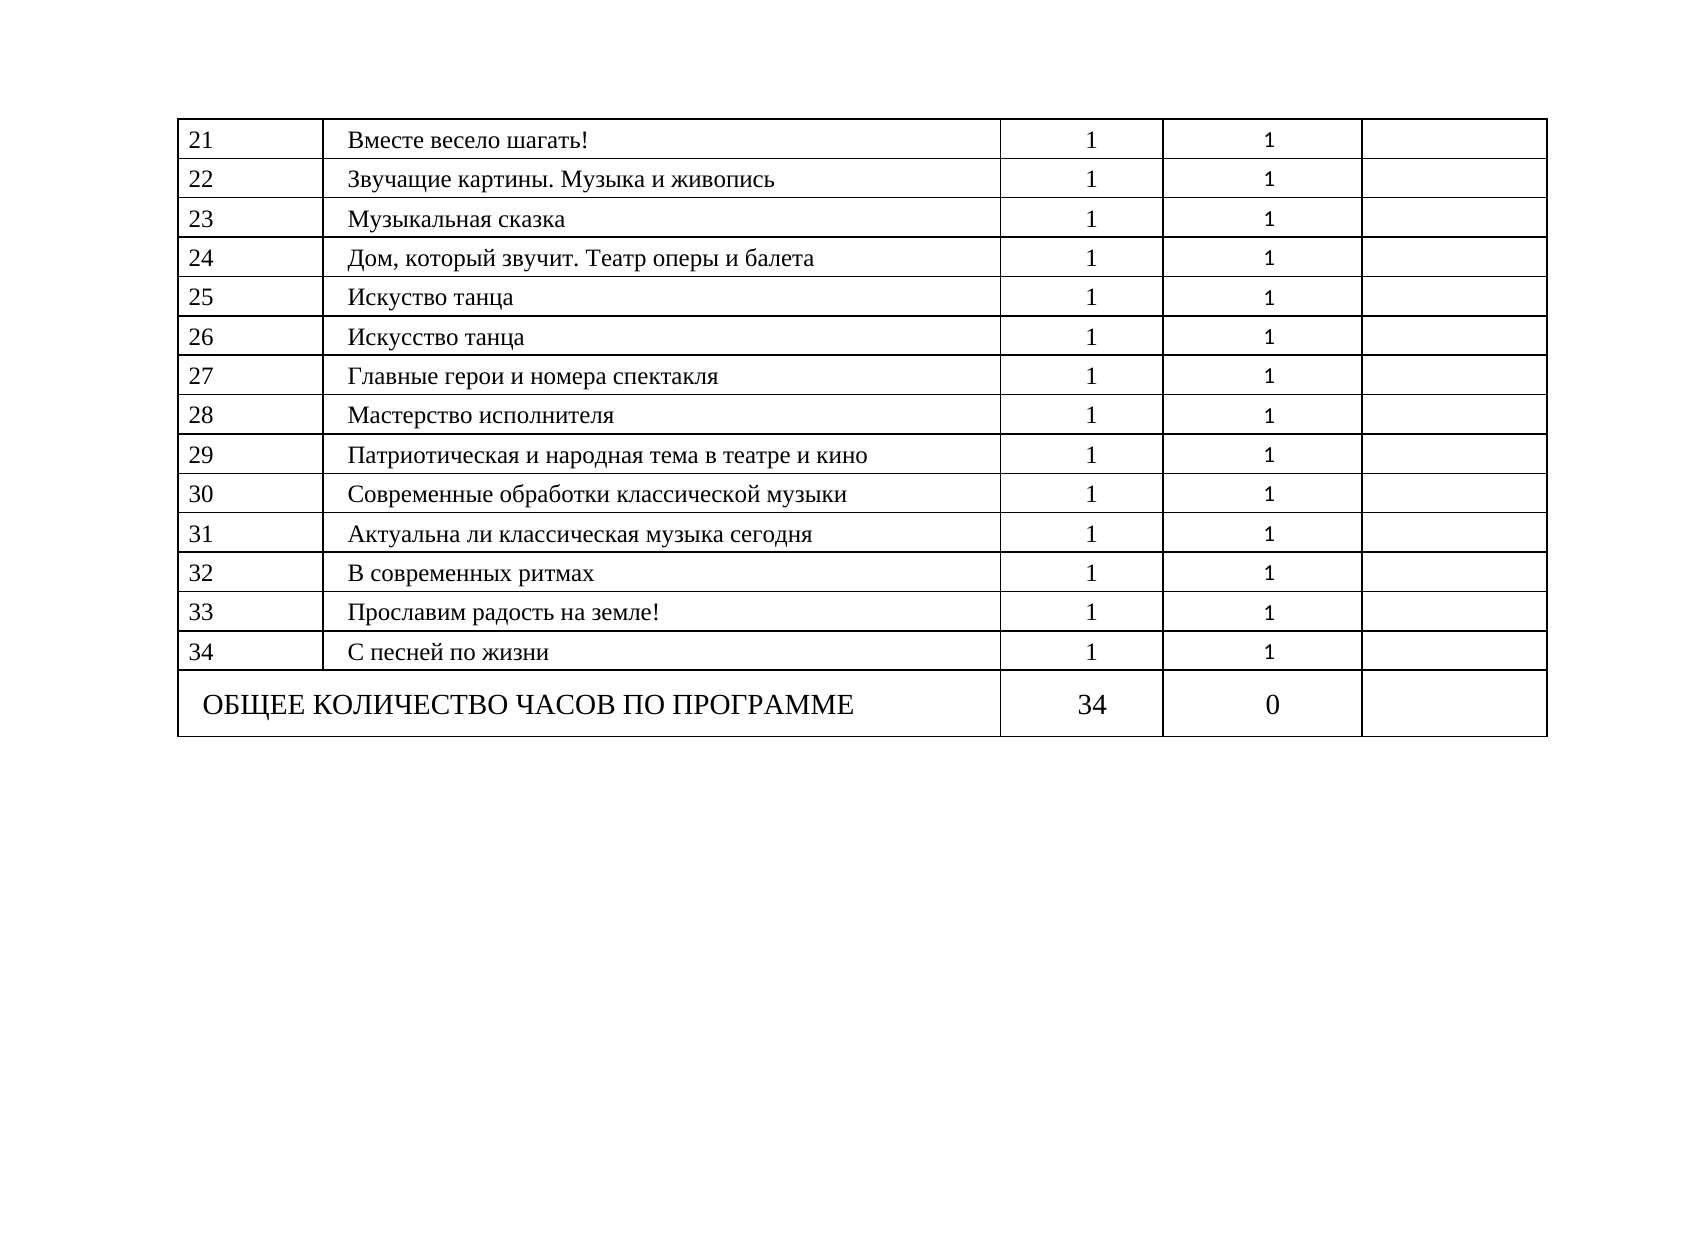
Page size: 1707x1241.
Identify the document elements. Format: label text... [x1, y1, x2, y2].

table_cell 1 [1001, 159, 1162, 197]
table_cell [1363, 198, 1546, 236]
table_cell [1363, 592, 1546, 630]
table_cell 1 [1164, 317, 1361, 354]
table_cell [1363, 159, 1546, 197]
table_cell Мастерство исполнителя [324, 395, 1000, 433]
table_cell 22 [179, 159, 322, 197]
table_cell Актуальна ли классическая музыка сегодня [324, 513, 1000, 551]
table_cell 1 [1164, 474, 1361, 512]
table_cell 1 [1164, 592, 1361, 630]
table_cell [1363, 356, 1546, 394]
table_cell 1 [1164, 198, 1361, 236]
table_cell 1 [1164, 632, 1361, 669]
table_cell 1 [1001, 198, 1162, 236]
table_cell 1 [1001, 277, 1162, 315]
table_cell 0 [1164, 671, 1361, 736]
table_cell 1 [1164, 238, 1361, 276]
table_cell 1 [1001, 474, 1162, 512]
table_cell 1 [1164, 553, 1361, 591]
table_cell Вместе весело шагать! [324, 120, 1000, 157]
table_cell 1 [1001, 395, 1162, 433]
table_cell 1 [1164, 120, 1361, 157]
table_cell [1363, 513, 1546, 551]
table_cell [1363, 238, 1546, 276]
table_cell 1 [1001, 238, 1162, 276]
table_cell [1363, 395, 1546, 433]
table_cell С песней по жизни [324, 632, 1000, 669]
table_cell 1 [1001, 632, 1162, 669]
table_cell 1 [1001, 592, 1162, 630]
table_cell 1 [1164, 277, 1361, 315]
table_cell 1 [1001, 317, 1162, 354]
table_cell 34 [1001, 671, 1162, 736]
table_cell 1 [1164, 395, 1361, 433]
table_cell 32 [179, 553, 322, 591]
table_cell 34 [179, 632, 322, 669]
table_cell 30 [179, 474, 322, 512]
table_cell 1 [1164, 159, 1361, 197]
table_cell 29 [179, 435, 322, 472]
table_cell 26 [179, 317, 322, 354]
table_cell 27 [179, 356, 322, 394]
table_cell [1363, 474, 1546, 512]
table_cell 1 [1001, 120, 1162, 157]
table_cell [1363, 120, 1546, 157]
table_cell Музыкальная сказка [324, 198, 1000, 236]
table_cell Патриотическая и народная тема в театре и кино [324, 435, 1000, 472]
table_cell 1 [1001, 513, 1162, 551]
table_cell 1 [1001, 435, 1162, 472]
table_cell Дом, который звучит. Театр оперы и балета [324, 238, 1000, 276]
table_cell 31 [179, 513, 322, 551]
table_cell 21 [179, 120, 322, 157]
table_cell 1 [1164, 513, 1361, 551]
table_cell Искусство танца [324, 317, 1000, 354]
table_cell В современных ритмах [324, 553, 1000, 591]
table_cell 1 [1164, 356, 1361, 394]
table_cell 1 [1164, 435, 1361, 472]
table_cell 25 [179, 277, 322, 315]
table_cell 28 [179, 395, 322, 433]
table_cell 24 [179, 238, 322, 276]
table_cell [1363, 317, 1546, 354]
table_cell [1363, 277, 1546, 315]
table_cell Прославим радость на земле! [324, 592, 1000, 630]
table_cell [1363, 553, 1546, 591]
table_cell 1 [1001, 356, 1162, 394]
table_cell Искуство танца [324, 277, 1000, 315]
table_cell ОБЩЕЕ КОЛИЧЕСТВО ЧАСОВ ПО ПРОГРАММЕ [179, 671, 1000, 736]
table_cell 1 [1001, 553, 1162, 591]
table_cell [1363, 435, 1546, 472]
table_cell 33 [179, 592, 322, 630]
table_cell Современные обработки классической музыки [324, 474, 1000, 512]
table_cell [1363, 671, 1546, 736]
table_cell 23 [179, 198, 322, 236]
table_cell Звучащие картины. Музыка и живопись [324, 159, 1000, 197]
table_cell [1363, 632, 1546, 669]
table_cell Главные герои и номера спектакля [324, 356, 1000, 394]
